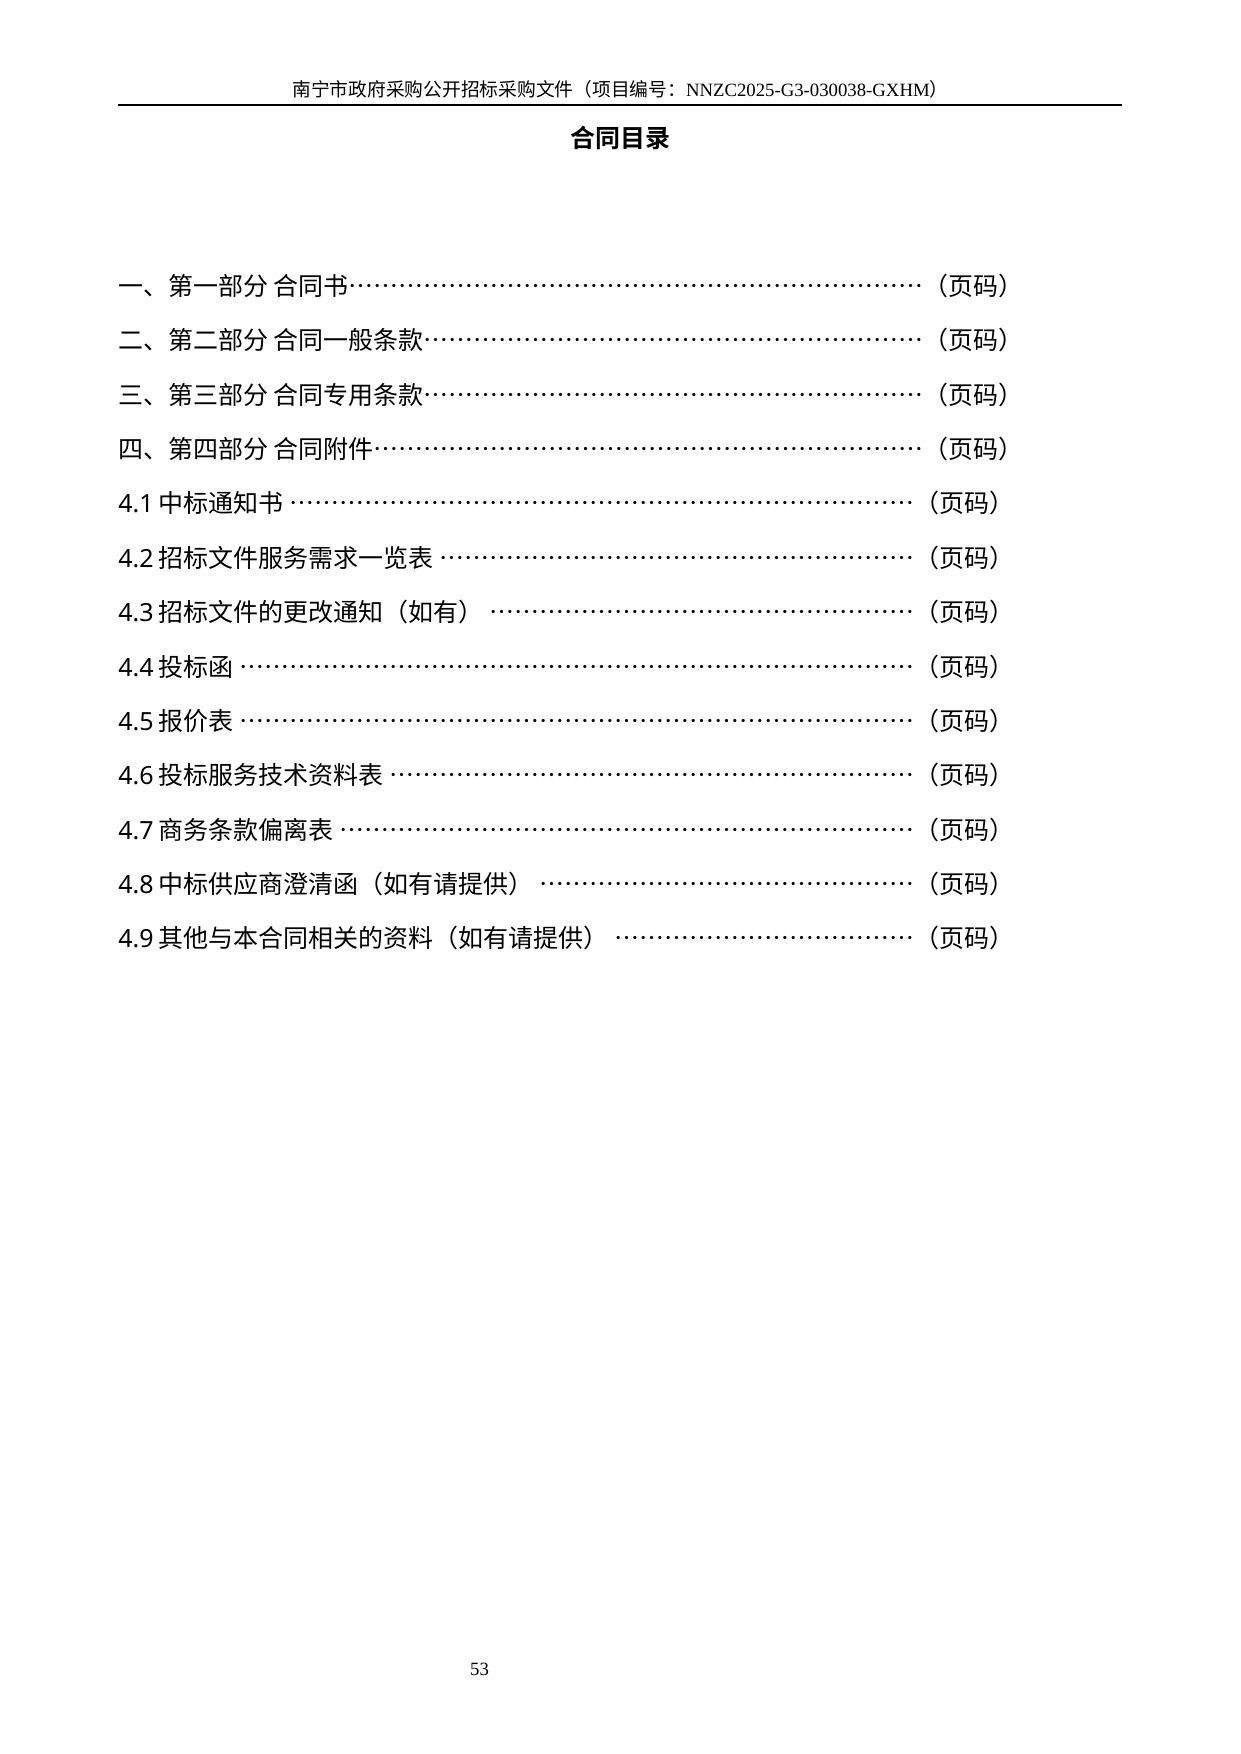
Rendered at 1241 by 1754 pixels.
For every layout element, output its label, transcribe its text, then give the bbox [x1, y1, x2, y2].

text 4.5报价表 ………………………………………………………………………（页码） [118, 701, 1122, 738]
text 4.9其他与本合同相关的资料（如有请提供） ………………………………（页码） [118, 919, 1122, 955]
text 4.7商务条款偏离表 ……………………………………………………………（页码） [118, 810, 1122, 846]
text 4.3招标文件的更改通知（如有） ……………………………………………（页码） [118, 593, 1122, 629]
text 一、第一部分 合同书……………………………………………………………（页码） [118, 266, 1122, 303]
text 合同目录 [118, 118, 1122, 155]
text 4.6投标服务技术资料表 ………………………………………………………（页码） [118, 756, 1122, 792]
text 四、第四部分 合同附件…………………………………………………………（页码） [118, 429, 1122, 466]
text 三、第三部分 合同专用条款……………………………………………………（页码） [118, 375, 1122, 411]
text 二、第二部分 合同一般条款……………………………………………………（页码） [118, 321, 1122, 357]
text 4.1中标通知书 …………………………………………………………………（页码） [118, 484, 1122, 520]
text 4.2招标文件服务需求一览表 …………………………………………………（页码） [118, 538, 1122, 574]
text 4.8中标供应商澄清函（如有请提供） ………………………………………（页码） [118, 864, 1122, 901]
text 4.4投标函 ………………………………………………………………………（页码） [118, 647, 1122, 683]
